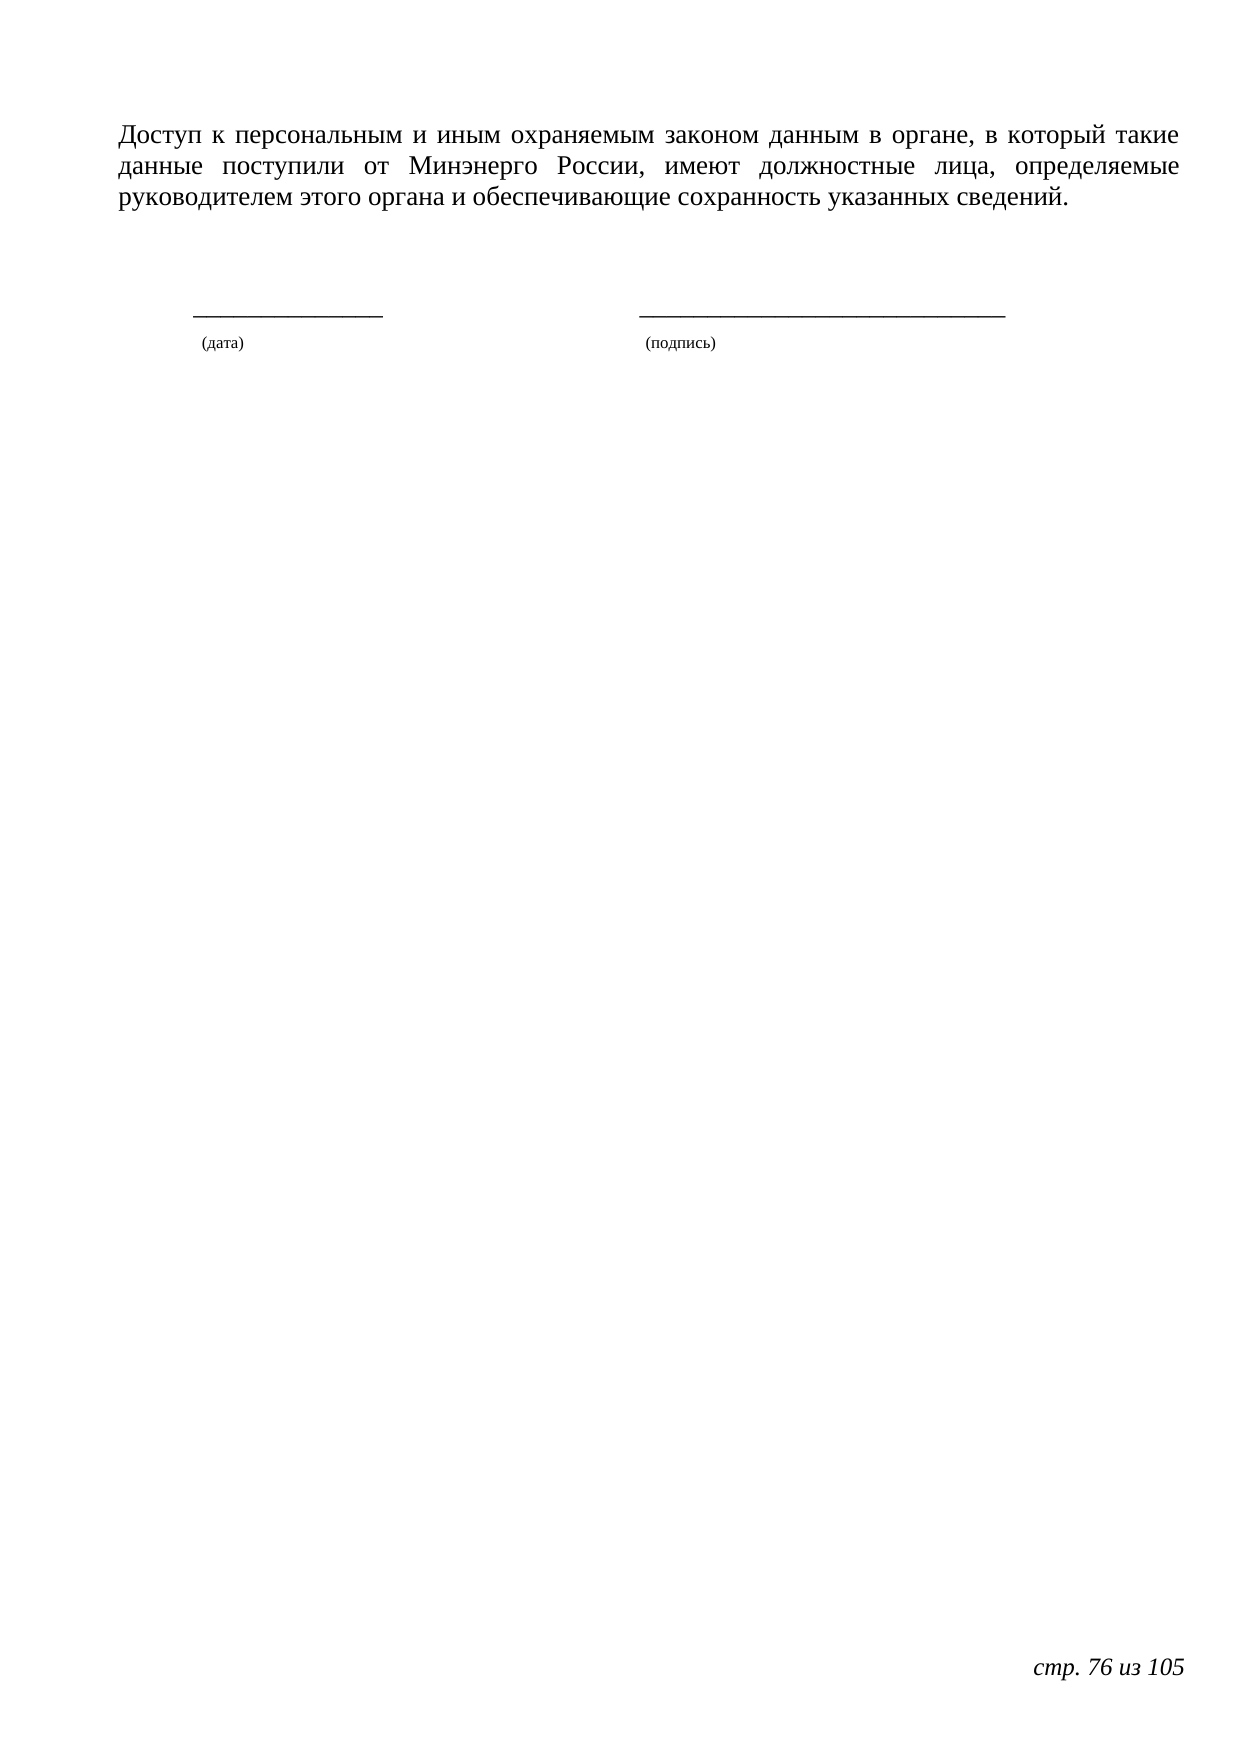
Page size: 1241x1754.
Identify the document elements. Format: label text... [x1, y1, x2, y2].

text (дата) (подпись) [134, 333, 1181, 366]
text ______________ ___________________________ [193, 289, 1181, 320]
text Доступ к персональным и иным охраняемым законом данным в органе, в который такие данные поступили от Минэнерго России, имеют должностные лица, определяемые руководителем этого органа и обеспечивающие сохранность указанных сведений. [118, 118, 1181, 212]
